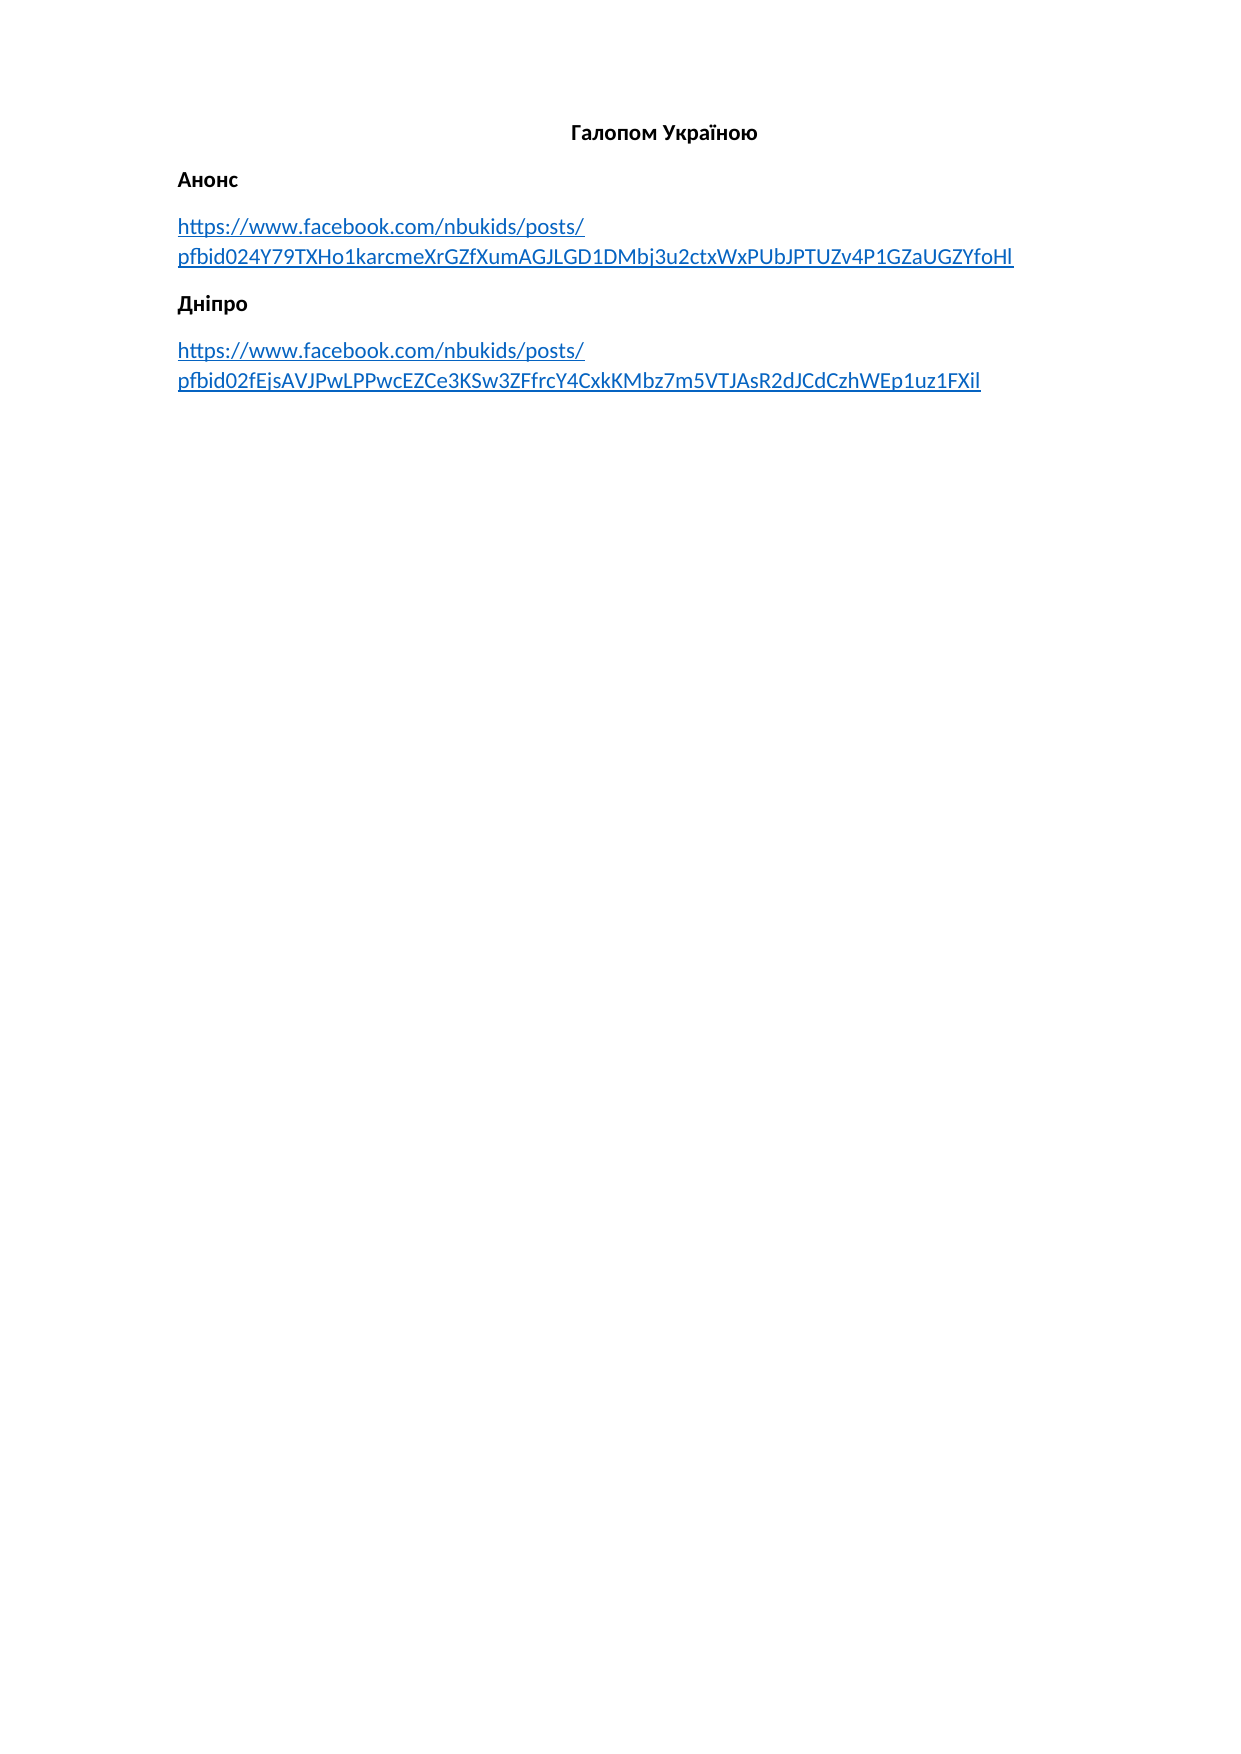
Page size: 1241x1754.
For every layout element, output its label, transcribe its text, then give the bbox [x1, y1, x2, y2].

text https://www.facebook.com/nbukids/posts/pfbid02fEjsAVJPwLPPwcEZCe3KSw3ZFfrcY4CxkKMbz7m5VTJAsR2dJCdCzhWEp1uz1FXil [177, 336, 1152, 394]
text https://www.facebook.com/nbukids/posts/pfbid024Y79TXHo1karcmeXrGZfXumAGJLGD1DMbj3u2ctxWxPUbJPTUZv4P1GZaUGZYfoHl [177, 212, 1152, 270]
text Дніпро [177, 289, 1152, 317]
text Галопом Україною [177, 118, 1152, 146]
text Анонс [177, 165, 1152, 193]
